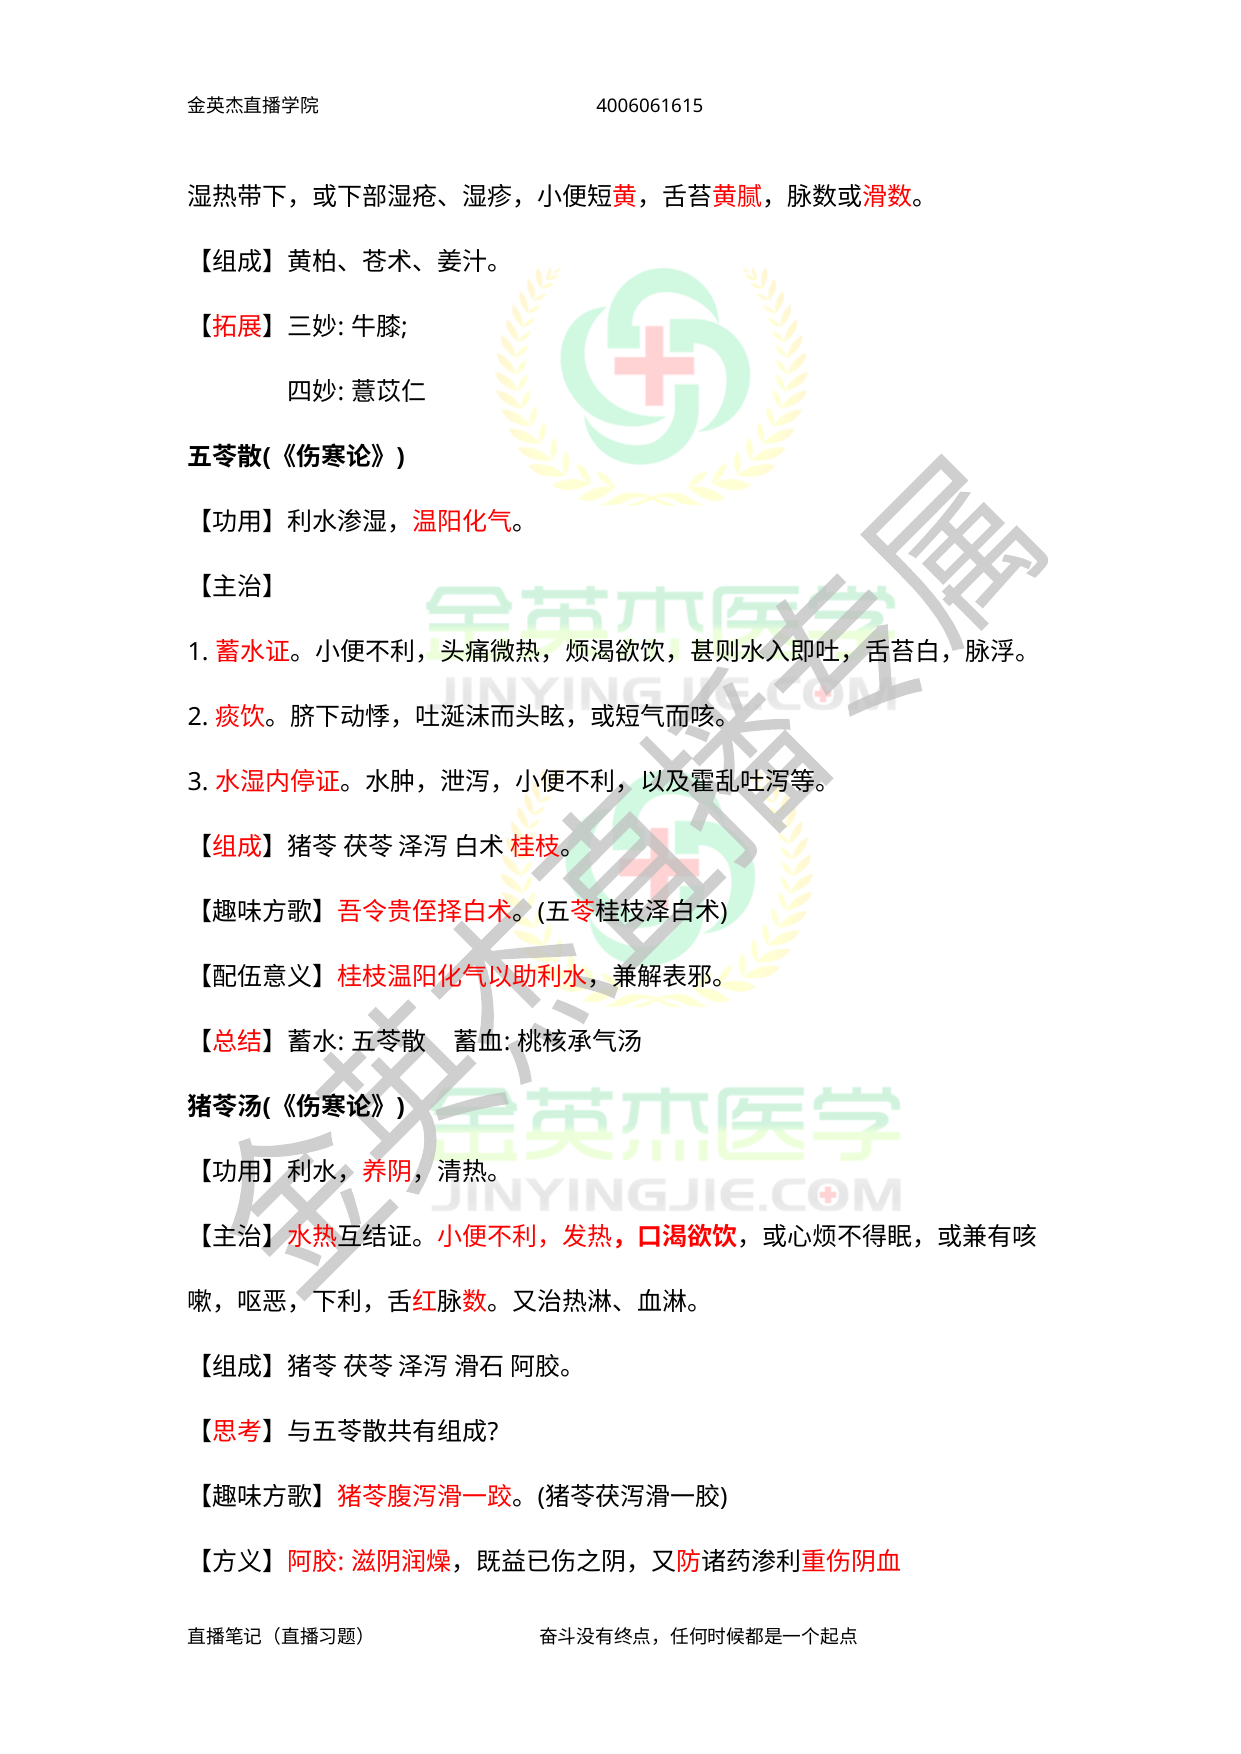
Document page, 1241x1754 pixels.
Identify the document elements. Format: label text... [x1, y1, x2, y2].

text 【思考】与五苓散共有组成? [187, 1397, 1053, 1462]
list 痰饮。脐下动悸，吐涎沫而头眩，或短气而咳。 [187, 682, 1053, 747]
list 蓄水证。小便不利，头痛微热，烦渴欲饮，甚则水入即吐，舌苔白，脉浮。 [187, 617, 1053, 682]
text 【组成】猪苓 茯苓 泽泻 白术 桂枝。 [187, 812, 1053, 877]
text 猪苓汤(《伤寒论》) [187, 1072, 1053, 1137]
text 【方义】阿胶: 滋阴润燥，既益已伤之阴，又防诸药渗利重伤阴血 [187, 1527, 1053, 1592]
text 【总结】蓄水: 五苓散 蓄血: 桃核承气汤 [187, 1007, 1053, 1072]
text 【趣味方歌】猪苓腹泻滑一跤。(猪苓茯泻滑一胶) [187, 1462, 1053, 1527]
text 【功用】利水渗湿，温阳化气。 [187, 487, 1053, 552]
text 【拓展】三妙: 牛膝; [187, 292, 1053, 357]
text 【主治】水热互结证。小便不利，发热，口渴欲饮，或心烦不得眠，或兼有咳嗽，呕恶，下利，舌红脉数。又治热淋、血淋。 [187, 1202, 1053, 1332]
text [187, 162, 1053, 227]
text 【组成】猪苓 茯苓 泽泻 滑石 阿胶。 [187, 1332, 1053, 1397]
text 【趣味方歌】吾令贵侄择白术。(五苓桂枝泽白术) [187, 877, 1053, 942]
text 四妙: 薏苡仁 [187, 357, 1053, 422]
text 【主治】 [187, 552, 1053, 617]
list 水湿内停证。水肿，泄泻，小便不利，以及霍乱吐泻等。 [187, 747, 1053, 812]
text 【组成】黄柏、苍术、姜汁。 [187, 227, 1053, 292]
text 【配伍意义】桂枝温阳化气以助利水，兼解表邪。 [187, 942, 1053, 1007]
text 五苓散(《伤寒论》) [187, 422, 1053, 487]
text 【功用】利水，养阴，清热。 [187, 1137, 1053, 1202]
